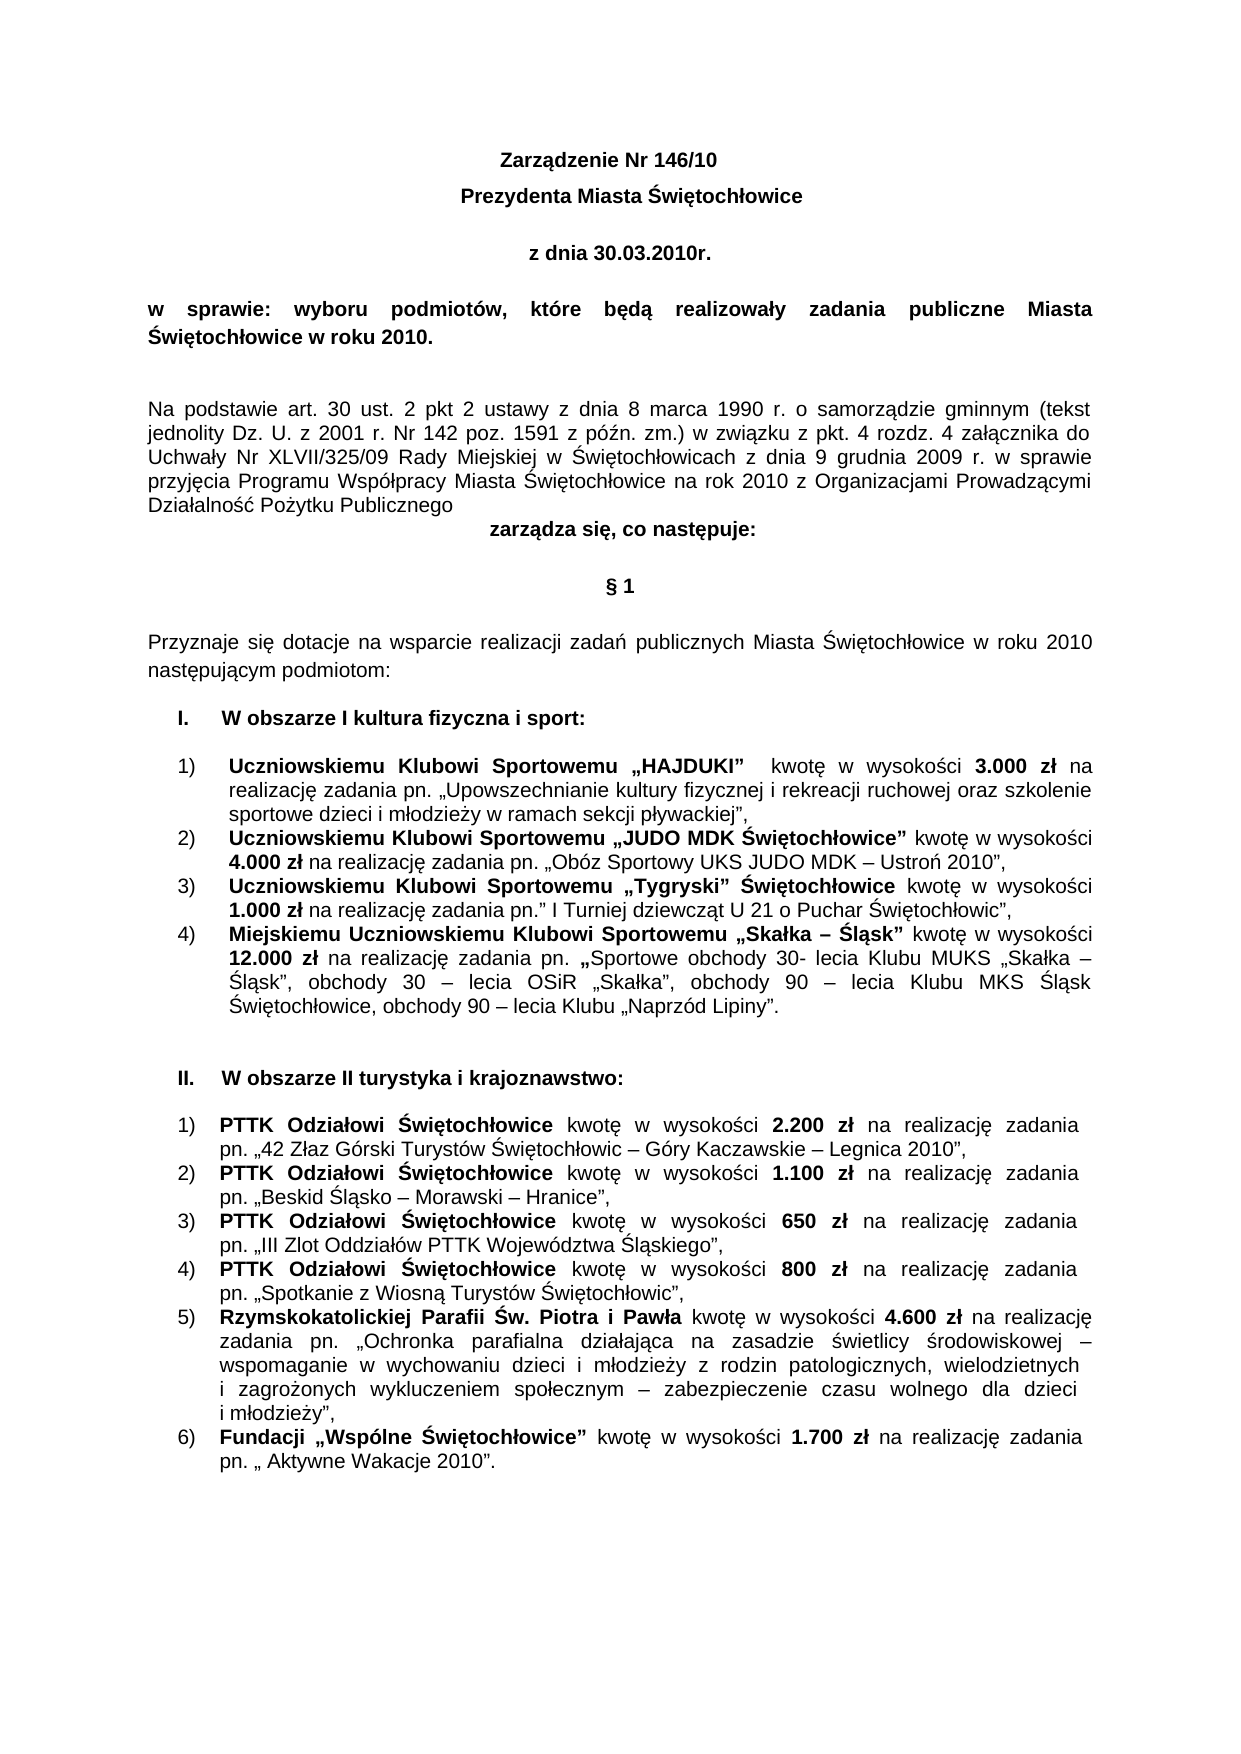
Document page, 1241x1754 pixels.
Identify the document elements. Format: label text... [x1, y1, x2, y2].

text Zarządzenie Nr 146/10 Prezydenta Miasta Świętochłowice [148, 148, 1093, 207]
list Fundacji „Wspólne Świętochłowice” kwotę w wysokości 1.700 zł na realizację zadania pn. „ Aktywne Wakacje 2010”. [177, 1425, 1093, 1473]
list Miejskiemu Uczniowskiemu Klubowi Sportowemu „Skałka – Śląsk” kwotę w wysokości 12.000 zł na realizację zadania pn. „Sportowe obchody 30- lecia Klubu MUKS „Skałka – Śląsk”, obchody 30 – lecia OSiR „Skałka”, obchody 90 – lecia Klubu MKS Śląsk Świętochłowice, obchody 90 – lecia Klubu „Naprzód Lipiny”. [177, 922, 1093, 1017]
list PTTK Odziałowi Świętochłowice kwotę w wysokości 650 zł na realizację zadania pn. „III Zlot Oddziałów PTTK Województwa Śląskiego”, [177, 1209, 1093, 1257]
text z dnia 30.03.2010r. [148, 240, 1093, 264]
list W obszarze II turystyka i krajoznawstwo: [177, 1065, 1093, 1089]
list PTTK Odziałowi Świętochłowice kwotę w wysokości 1.100 zł na realizację zadania pn. „Beskid Śląsko – Morawski – Hranice”, [177, 1161, 1093, 1209]
text w sprawie: wyboru podmiotów, które będą realizowały zadania publiczne Miasta Świętochłowice w roku 2010. [148, 297, 1093, 348]
text Przyznaje się dotacje na wsparcie realizacji zadań publicznych Miasta Świętochłowice w roku 2010 następującym podmiotom: [148, 630, 1093, 682]
list W obszarze I kultura fizyczna i sport: [177, 706, 1093, 730]
list PTTK Odziałowi Świętochłowice kwotę w wysokości 2.200 zł na realizację zadania pn. „42 Złaz Górski Turystów Świętochłowic – Góry Kaczawskie – Legnica 2010”, [177, 1113, 1093, 1161]
text Na podstawie art. 30 ust. 2 pkt 2 ustawy z dnia 8 marca 1990 r. o samorządzie gminnym (tekst jednolity Dz. U. z 2001 r. Nr 142 poz. 1591 z późn. zm.) w związku z pkt. 4 rozdz. 4 załącznika do Uchwały Nr XLVII/325/09 Rady Miejskiej w Świętochłowicach z dnia 9 grudnia 2009 r. w sprawie przyjęcia Programu Współpracy Miasta Świętochłowice na rok 2010 z Organizacjami Prowadzącymi Działalność Pożytku Publicznego [148, 397, 1093, 517]
list Uczniowskiemu Klubowi Sportowemu „Tygryski” Świętochłowice kwotę w wysokości 1.000 zł na realizację zadania pn.” I Turniej dziewcząt U 21 o Puchar Świętochłowic”, [177, 874, 1093, 922]
text § 1 [148, 573, 1093, 597]
list PTTK Odziałowi Świętochłowice kwotę w wysokości 800 zł na realizację zadania pn. „Spotkanie z Wiosną Turystów Świętochłowic”, [177, 1257, 1093, 1305]
list Uczniowskiemu Klubowi Sportowemu „JUDO MDK Świętochłowice” kwotę w wysokości 4.000 zł na realizację zadania pn. „Obóz Sportowy UKS JUDO MDK – Ustroń 2010”, [177, 826, 1093, 874]
text zarządza się, co następuje: [148, 517, 1093, 541]
list Rzymskokatolickiej Parafii Św. Piotra i Pawła kwotę w wysokości 4.600 zł na realizację zadania pn. „Ochronka parafialna działająca na zasadzie świetlicy środowiskowej – wspomaganie w wychowaniu dzieci i młodzieży z rodzin patologicznych, wielodzietnych i zagrożonych wykluczeniem społecznym – zabezpieczenie czasu wolnego dla dzieci i młodzieży”, [177, 1305, 1093, 1425]
list Uczniowskiemu Klubowi Sportowemu „HAJDUKI” kwotę w wysokości 3.000 zł na realizację zadania pn. „Upowszechnianie kultury fizycznej i rekreacji ruchowej oraz szkolenie sportowe dzieci i młodzieży w ramach sekcji pływackiej”, [177, 754, 1093, 826]
